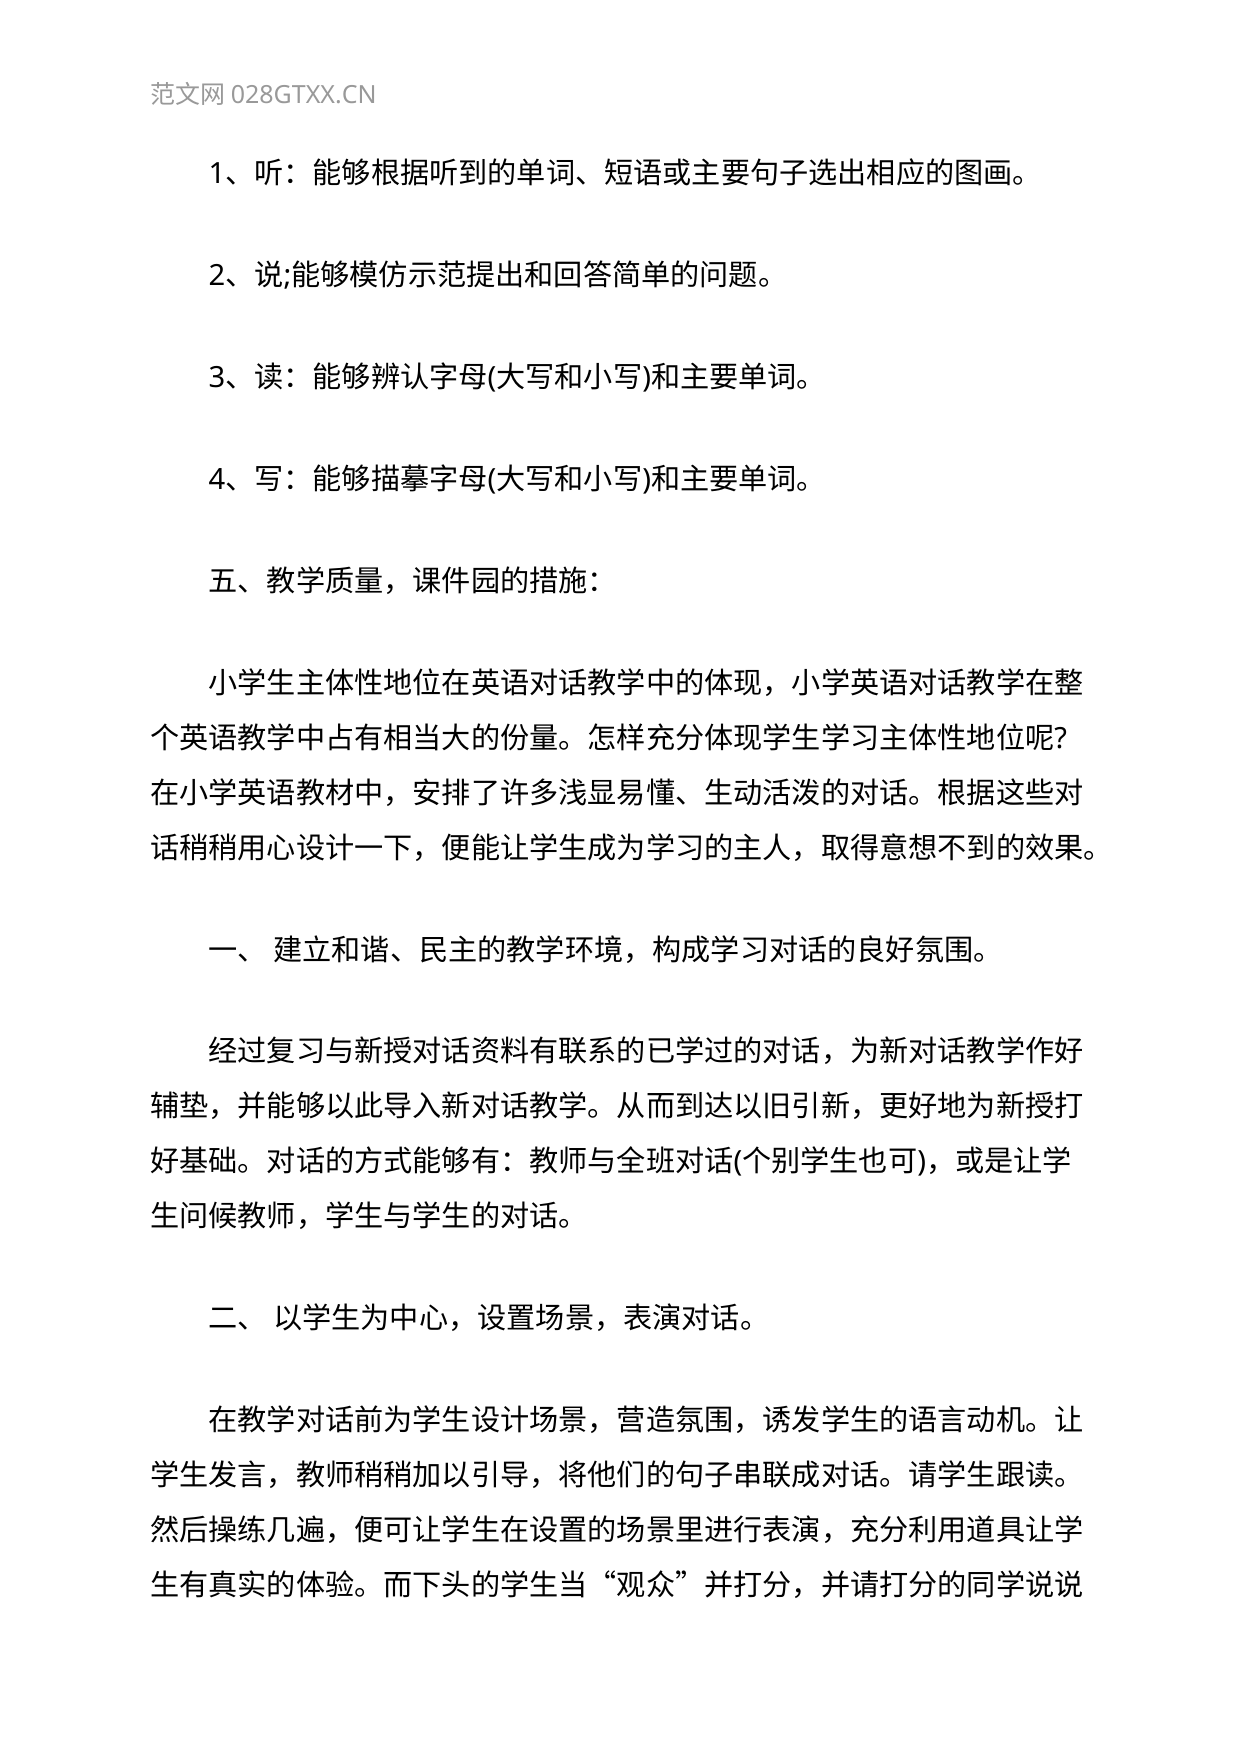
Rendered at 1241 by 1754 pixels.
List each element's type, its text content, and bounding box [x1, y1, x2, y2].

text 小学生主体性地位在英语对话教学中的体现，小学英语对话教学在整个英语教学中占有相当大的份量。怎样充分体现学生学习主体性地位呢?在小学英语教材中，安排了许多浅显易懂、生动活泼的对话。根据这些对话稍稍用心设计一下，便能让学生成为学习的主人，取得意想不到的效果。 [150, 660, 1090, 867]
text 经过复习与新授对话资料有联系的已学过的对话，为新对话教学作好辅垫，并能够以此导入新对话教学。从而到达以旧引新，更好地为新授打好基础。对话的方式能够有：教师与全班对话(个别学生也可)，或是让学生问候教师，学生与学生的对话。 [150, 1028, 1090, 1235]
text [150, 1396, 1090, 1603]
text 五、教学质量，课件园的措施： [150, 558, 1090, 600]
text 一、 建立和谐、民主的教学环境，构成学习对话的良好氛围。 [150, 926, 1090, 968]
text 2、说;能够模仿示范提出和回答简单的问题。 [150, 252, 1090, 294]
text 3、读：能够辨认字母(大写和小写)和主要单词。 [150, 354, 1090, 396]
text 二、 以学生为中心，设置场景，表演对话。 [150, 1294, 1090, 1337]
text 1、听：能够根据听到的单词、短语或主要句子选出相应的图画。 [150, 150, 1090, 192]
text 4、写：能够描摹字母(大写和小写)和主要单词。 [150, 456, 1090, 498]
